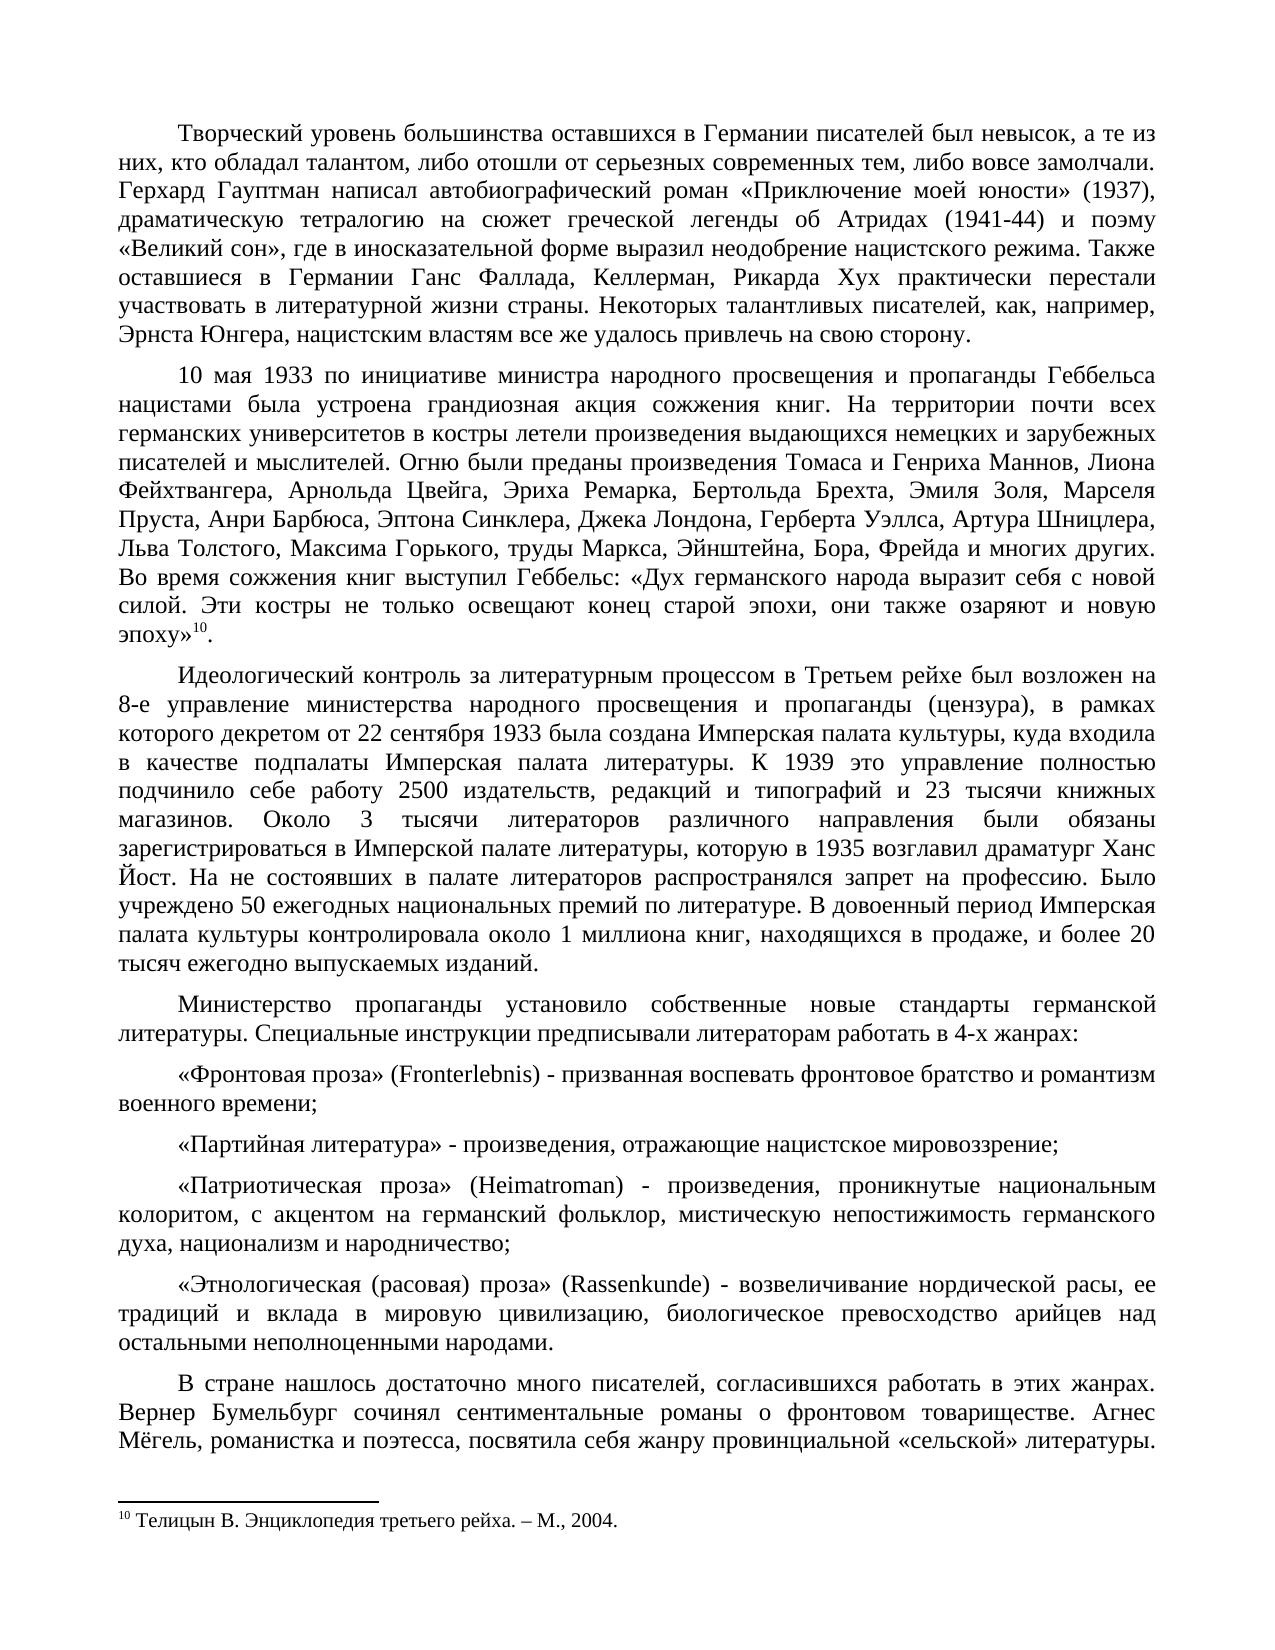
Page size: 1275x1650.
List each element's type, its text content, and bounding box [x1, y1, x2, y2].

text Творческий уровень большинства оставшихся в Германии писателей был невысок, а те из них, кто обладал талантом, либо отошли от серьезных современных тем, либо вовсе замолчали. Герхард Гауптман написал автобиографический роман «Приключение моей юности» (1937), драматическую тетралогию на сюжет греческой легенды об Атридах (1941-44) и поэму «Великий сон», где в иносказательной форме выразил неодобрение нацистского режима. Также оставшиеся в Германии Ганс Фаллада, Келлерман, Рикарда Хух практически перестали участвовать в литературной жизни страны. Некоторых талантливых писателей, как, например, Эрнста Юнгера, нацистским властям все же удалось привлечь на свою сторону. [118, 118, 1157, 348]
text «Патриотическая проза» (Heimatroman) - произведения, проникнутые национальным колоритом, с акцентом на германский фольклор, мистическую непостижимость германского духа, национализм и народничество; [118, 1171, 1157, 1257]
text «Фронтовая проза» (Fronterlebnis) - призванная воспевать фронтовое братство и романтизм военного времени; [118, 1059, 1157, 1117]
text Министерство пропаганды установило собственные новые стандарты германской литературы. Специальные инструкции предписывали литераторам работать в 4-х жанрах: [118, 989, 1157, 1047]
text «Этнологическая (расовая) проза» (Rassenkunde) - возвеличивание нордической расы, ее традиций и вклада в мировую цивилизацию, биологическое превосходство арийцев над остальными неполноценными народами. [118, 1269, 1157, 1356]
text «Партийная литература» - произведения, отражающие нацистское мировоззрение; [118, 1129, 1157, 1158]
text Идеологический контроль за литературным процессом в Третьем рейхе был возложен на 8-е управление министерства народного просвещения и пропаганды (цензура), в рамках которого декретом от 22 сентября 1933 была создана Имперская палата культуры, куда входила в качестве подпалаты Имперская палата литературы. К 1939 это управление полностью подчинило себе работу 2500 издательств, редакций и типографий и 23 тысячи книжных магазинов. Около 3 тысячи литераторов различного направления были обязаны зарегистрироваться в Имперской палате литературы, которую в 1935 возглавил драматург Ханс Йост. На не состоявших в палате литераторов распространялся запрет на профессию. Было учреждено 50 ежегодных национальных премий по литературе. В довоенный период Имперская палата культуры контролировала около 1 миллиона книг, находящихся в продаже, и более 20 тысяч ежегодно выпускаемых изданий. [118, 661, 1157, 977]
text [118, 1368, 1157, 1454]
text 10 мая 1933 по инициативе министра народного просвещения и пропаганды Геббельса нацистами была устроена грандиозная акция сожжения книг. На территории почти всех германских университетов в костры летели произведения выдающихся немецких и зарубежных писателей и мыслителей. Огню были преданы произведения Томаса и Генриха Маннов, Лиона Фейхтвангера, Арнольда Цвейга, Эриха Ремарка, Бертольда Брехта, Эмиля Золя, Марселя Пруста, Анри Барбюса, Эптона Синклера, Джека Лондона, Герберта Уэллса, Артура Шницлера, Льва Толстого, Максима Горького, труды Маркса, Эйнштейна, Бора, Фрейда и многих других. Во время сожжения книг выступил Геббельс: «Дух германского народа выразит себя с новой силой. Эти костры не только освещают конец старой эпохи, они также озаряют и новую эпоху». [118, 361, 1157, 648]
